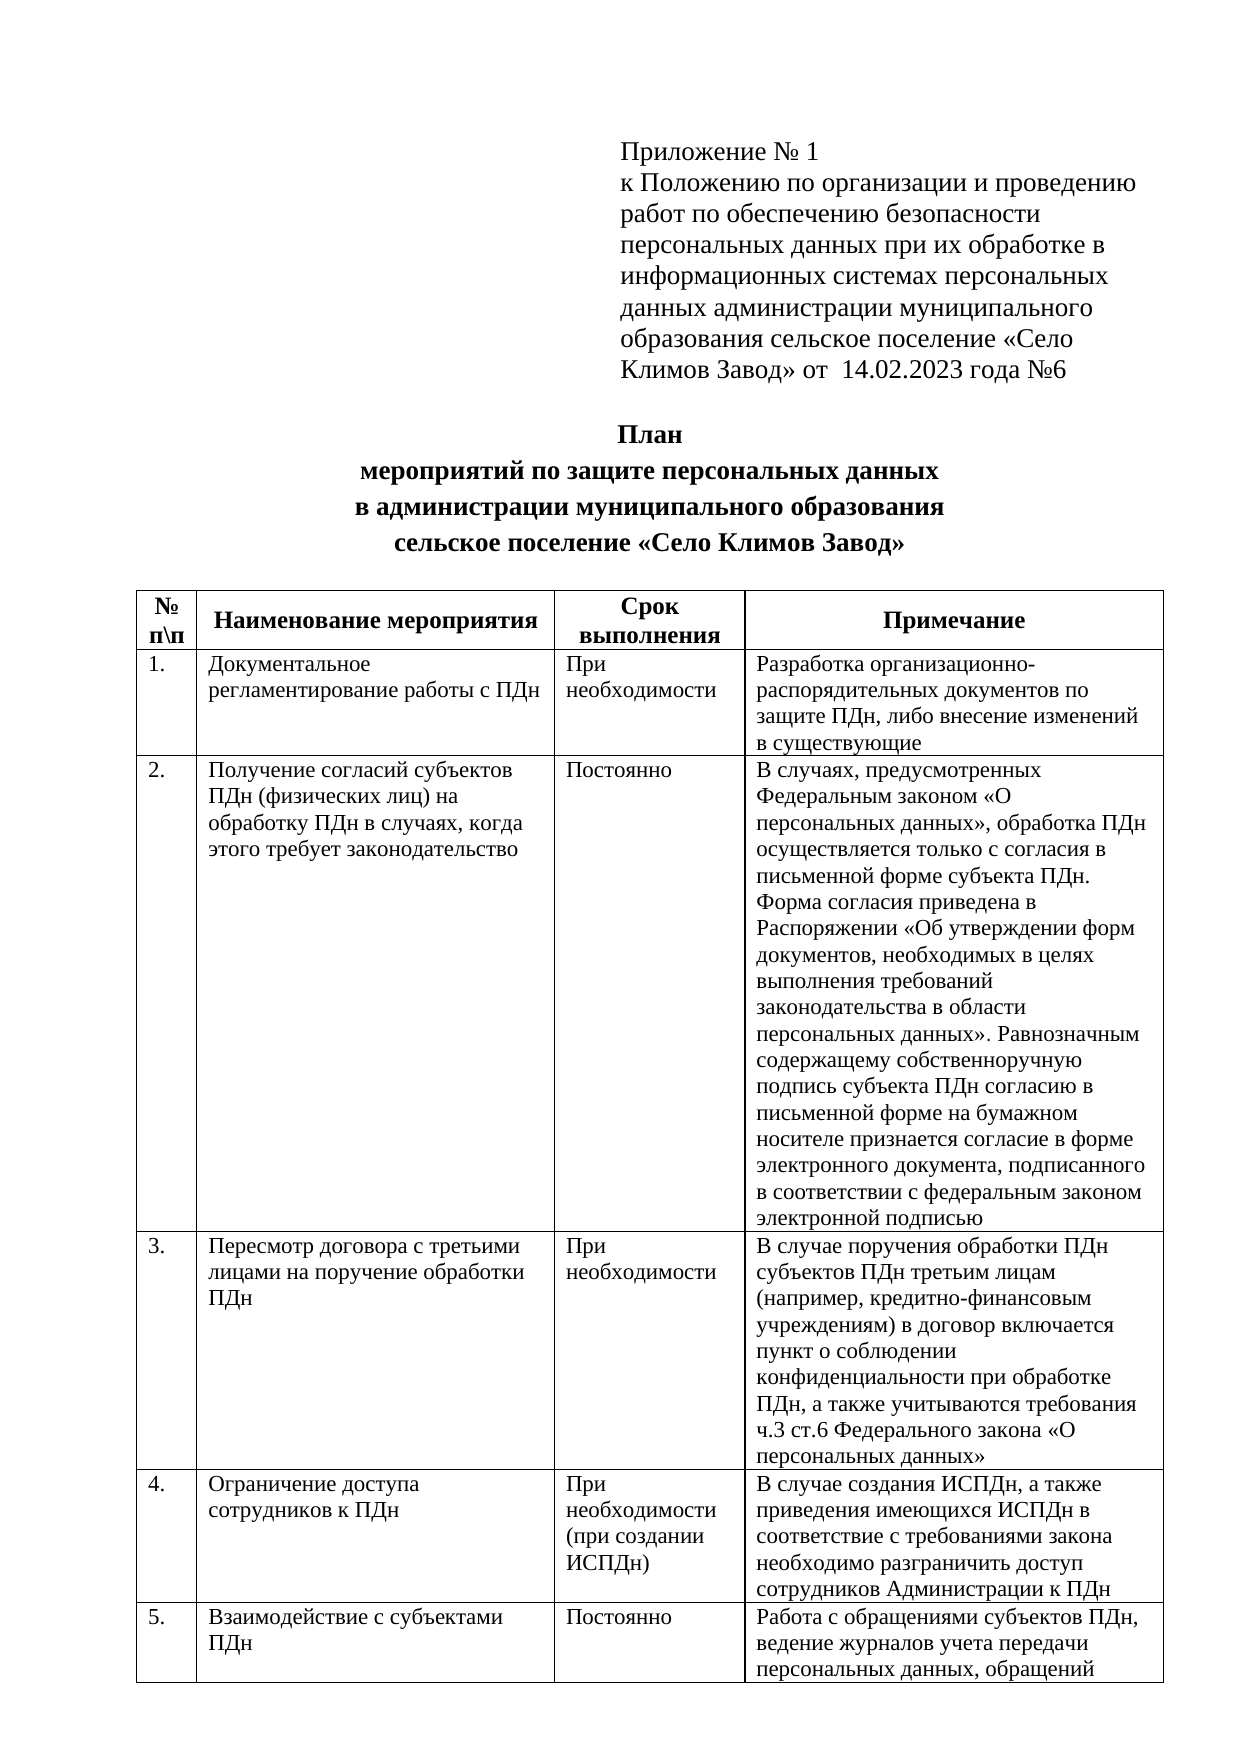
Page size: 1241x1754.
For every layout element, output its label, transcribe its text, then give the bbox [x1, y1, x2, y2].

table_cell [137, 1232, 196, 1469]
text мероприятий по защите персональных данных [148, 454, 1152, 485]
table_cell Постоянно [555, 1603, 744, 1682]
table_cell [137, 1603, 196, 1682]
table_cell Взаимодействие с субъектами ПДн [197, 1603, 554, 1682]
table_cell При необходимости (при создании ИСПДн) [555, 1470, 744, 1602]
table_cell [137, 1470, 196, 1602]
text сельское поселение «Село Климов Завод» [148, 526, 1152, 557]
text Приложение № 1 [620, 135, 1152, 166]
table_cell [137, 650, 196, 755]
table_cell Постоянно [555, 756, 744, 1231]
table_cell В случае создания ИСПДн, а также приведения имеющихся ИСПДн в соответствие с требованиями закона необходимо разграничить доступ сотрудников Администрации к ПДн [746, 1470, 1163, 1602]
table_cell Пересмотр договора с третьими лицами на поручение обработки ПДн [197, 1232, 554, 1469]
table_header № п\п [137, 591, 196, 649]
table_cell Получение согласий субъектов ПДн (физических лиц) на обработку ПДн в случаях, когда этого требует законодательство [197, 756, 554, 1231]
table_header Примечание [746, 591, 1163, 649]
table_cell При необходимости [555, 1232, 744, 1469]
table_cell В случаях, предусмотренных Федеральным законом «О персональных данных», обработка ПДн осуществляется только с согласия в письменной форме субъекта ПДн. Форма согласия приведена в Распоряжении «Об утверждении форм документов, необходимых в целях выполнения требований законодательства в области персональных данных». Равнозначным содержащему собственноручную подпись субъекта ПДн согласию в письменной форме на бумажном носителе признается согласие в форме электронного документа, подписанного в соответствии с федеральным законом электронной подписью [746, 756, 1163, 1231]
table_cell Документальное регламентирование работы с ПДн [197, 650, 554, 755]
table_header Наименование мероприятия [197, 591, 554, 649]
table_cell В случае поручения обработки ПДн субъектов ПДн третьим лицам (например, кредитно-финансовым учреждениям) в договор включается пункт о соблюдении конфиденциальности при обработке ПДн, а также учитываются требования ч.3 ст.6 Федерального закона «О персональных данных» [746, 1232, 1163, 1469]
text План [148, 418, 1152, 450]
table_cell При необходимости [555, 650, 744, 755]
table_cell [746, 1603, 1163, 1682]
table_cell [137, 756, 196, 1231]
text к Положению по организации и проведению работ по обеспечению безопасности персональных данных при их обработке в информационных системах персональных данных администрации муниципального образования сельское поселение «Село Климов Завод» от 14.02.2023 года №6 [620, 166, 1152, 384]
table_cell Ограничение доступа сотрудников к ПДн [197, 1470, 554, 1602]
table_header Срок выполнения [555, 591, 744, 649]
table_cell Разработка организационно-распорядительных документов по защите ПДн, либо внесение изменений в существующие [746, 650, 1163, 755]
text в администрации муниципального образования [148, 490, 1152, 521]
